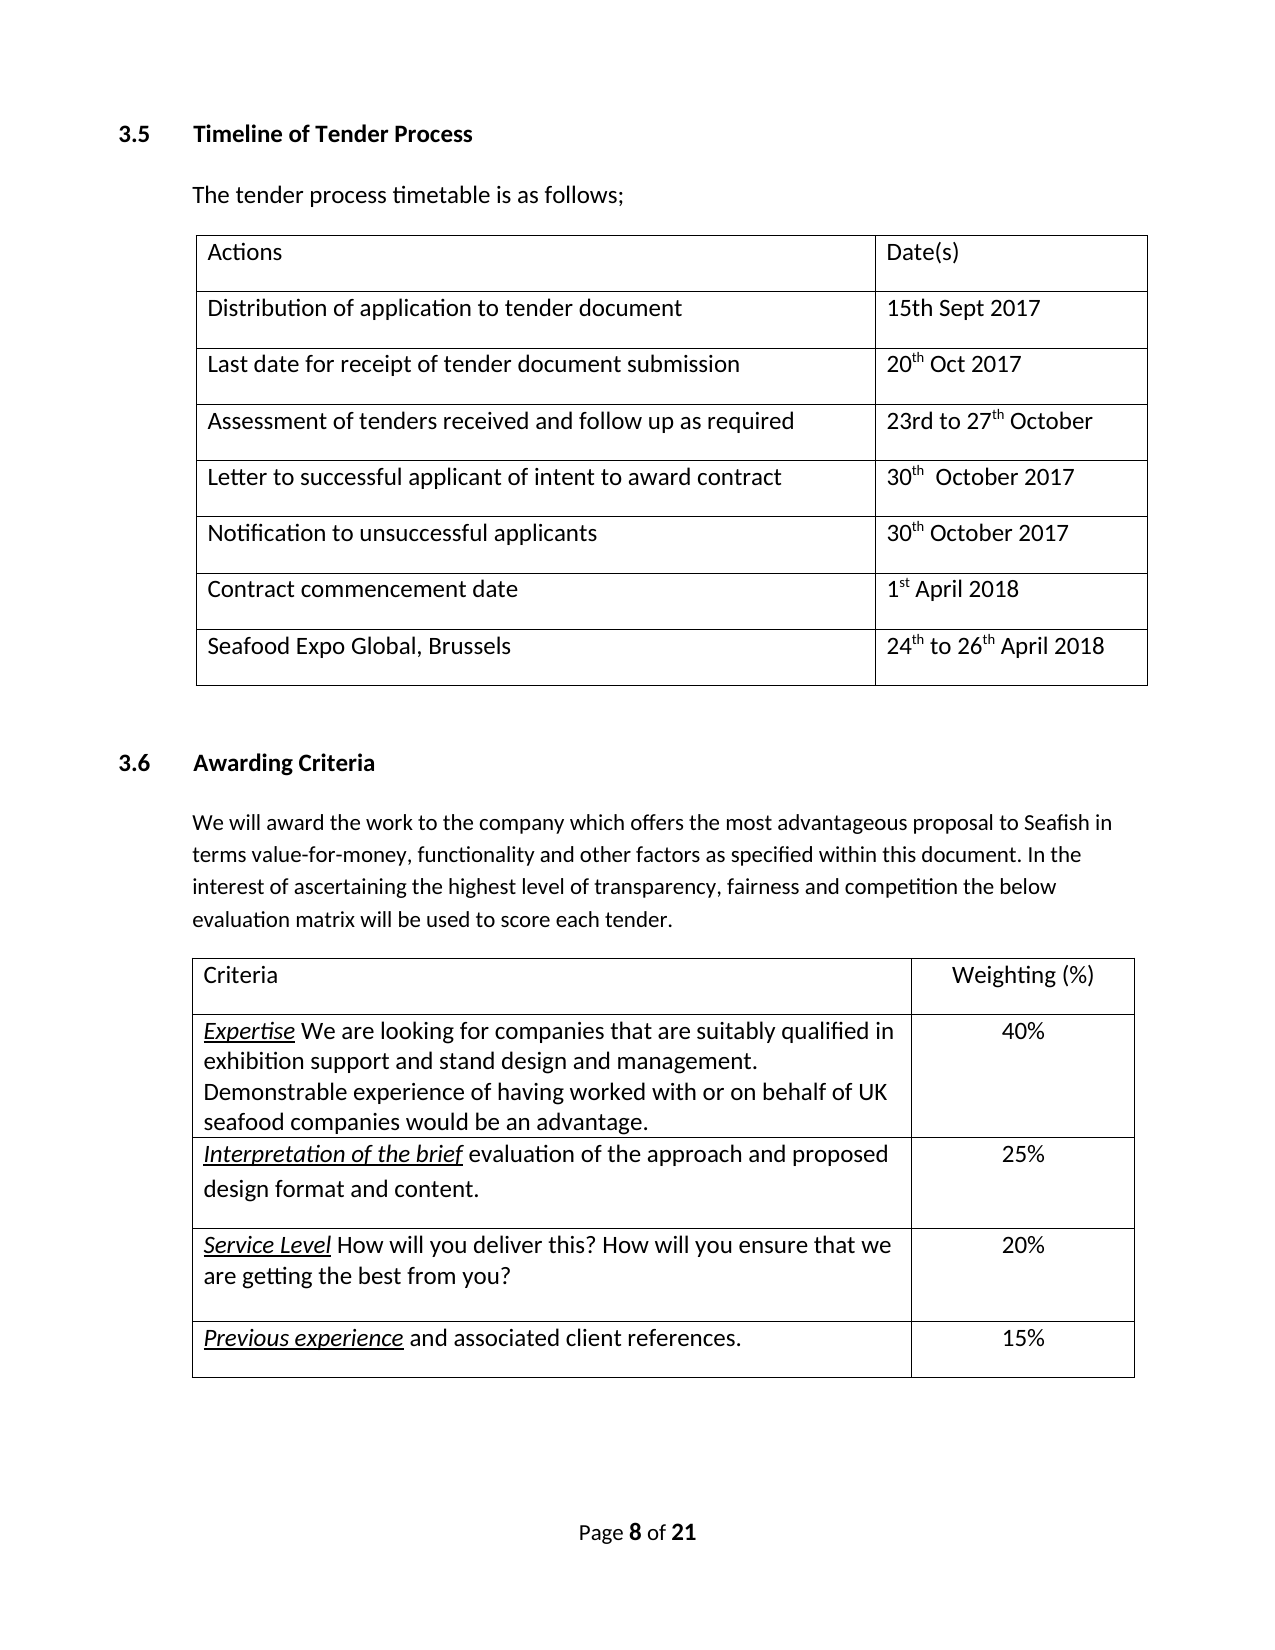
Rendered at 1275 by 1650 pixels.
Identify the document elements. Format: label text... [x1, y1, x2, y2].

table_cell 24th to 26th April 2018 [876, 630, 1147, 685]
table_header Criteria [193, 959, 911, 1014]
table_header Actions [197, 236, 875, 291]
table_cell 30th October 2017 [876, 517, 1147, 572]
table_header Weighting (%) [912, 959, 1134, 1014]
table_header Date(s) [876, 236, 1147, 291]
table_cell Last date for receipt of tender document submission [197, 349, 875, 404]
text The tender process timetable is as follows; [118, 179, 1157, 210]
table_cell 1st April 2018 [876, 574, 1147, 629]
table_cell 20% [912, 1229, 1134, 1321]
table_cell 25% [912, 1138, 1134, 1228]
table_cell Interpretation of the brief evaluation of the approach and proposed design format and content. [193, 1138, 911, 1228]
table_cell Assessment of tenders received and follow up as required [197, 405, 875, 460]
table_cell 23rd to 27th October [876, 405, 1147, 460]
table_cell Expertise We are looking for companies that are suitably qualified in exhibition support and stand design and management. Demonstrable experience of having worked with or on behalf of UK seafood companies would be an advantage. [193, 1015, 911, 1137]
table_cell Contract commencement date [197, 574, 875, 629]
table_cell 20th Oct 2017 [876, 349, 1147, 404]
table_cell 40% [912, 1015, 1134, 1137]
table_cell 15% [912, 1322, 1134, 1377]
table_cell Seafood Expo Global, Brussels [197, 630, 875, 685]
table_cell Distribution of application to tender document [197, 292, 875, 347]
table_cell 15th Sept 2017 [876, 292, 1147, 347]
table_cell 30th October 2017 [876, 461, 1147, 516]
text We will award the work to the company which offers the most advantageous proposal to Seafish in terms value-for-money, functionality and other factors as specified within this document. In the interest of ascertaining the highest level of transparency, fairness and competition the below evaluation matrix will be used to score each tender. [192, 808, 1157, 933]
table_cell Service Level How will you deliver this? How will you ensure that we are getting the best from you? [193, 1229, 911, 1321]
table_cell Notification to unsuccessful applicants [197, 517, 875, 572]
text 3.5 Timeline of Tender Process [118, 118, 1157, 149]
table_cell Previous experience and associated client references. [193, 1322, 911, 1377]
table_cell Letter to successful applicant of intent to award contract [197, 461, 875, 516]
text 3.6 Awarding Criteria [118, 747, 1157, 778]
